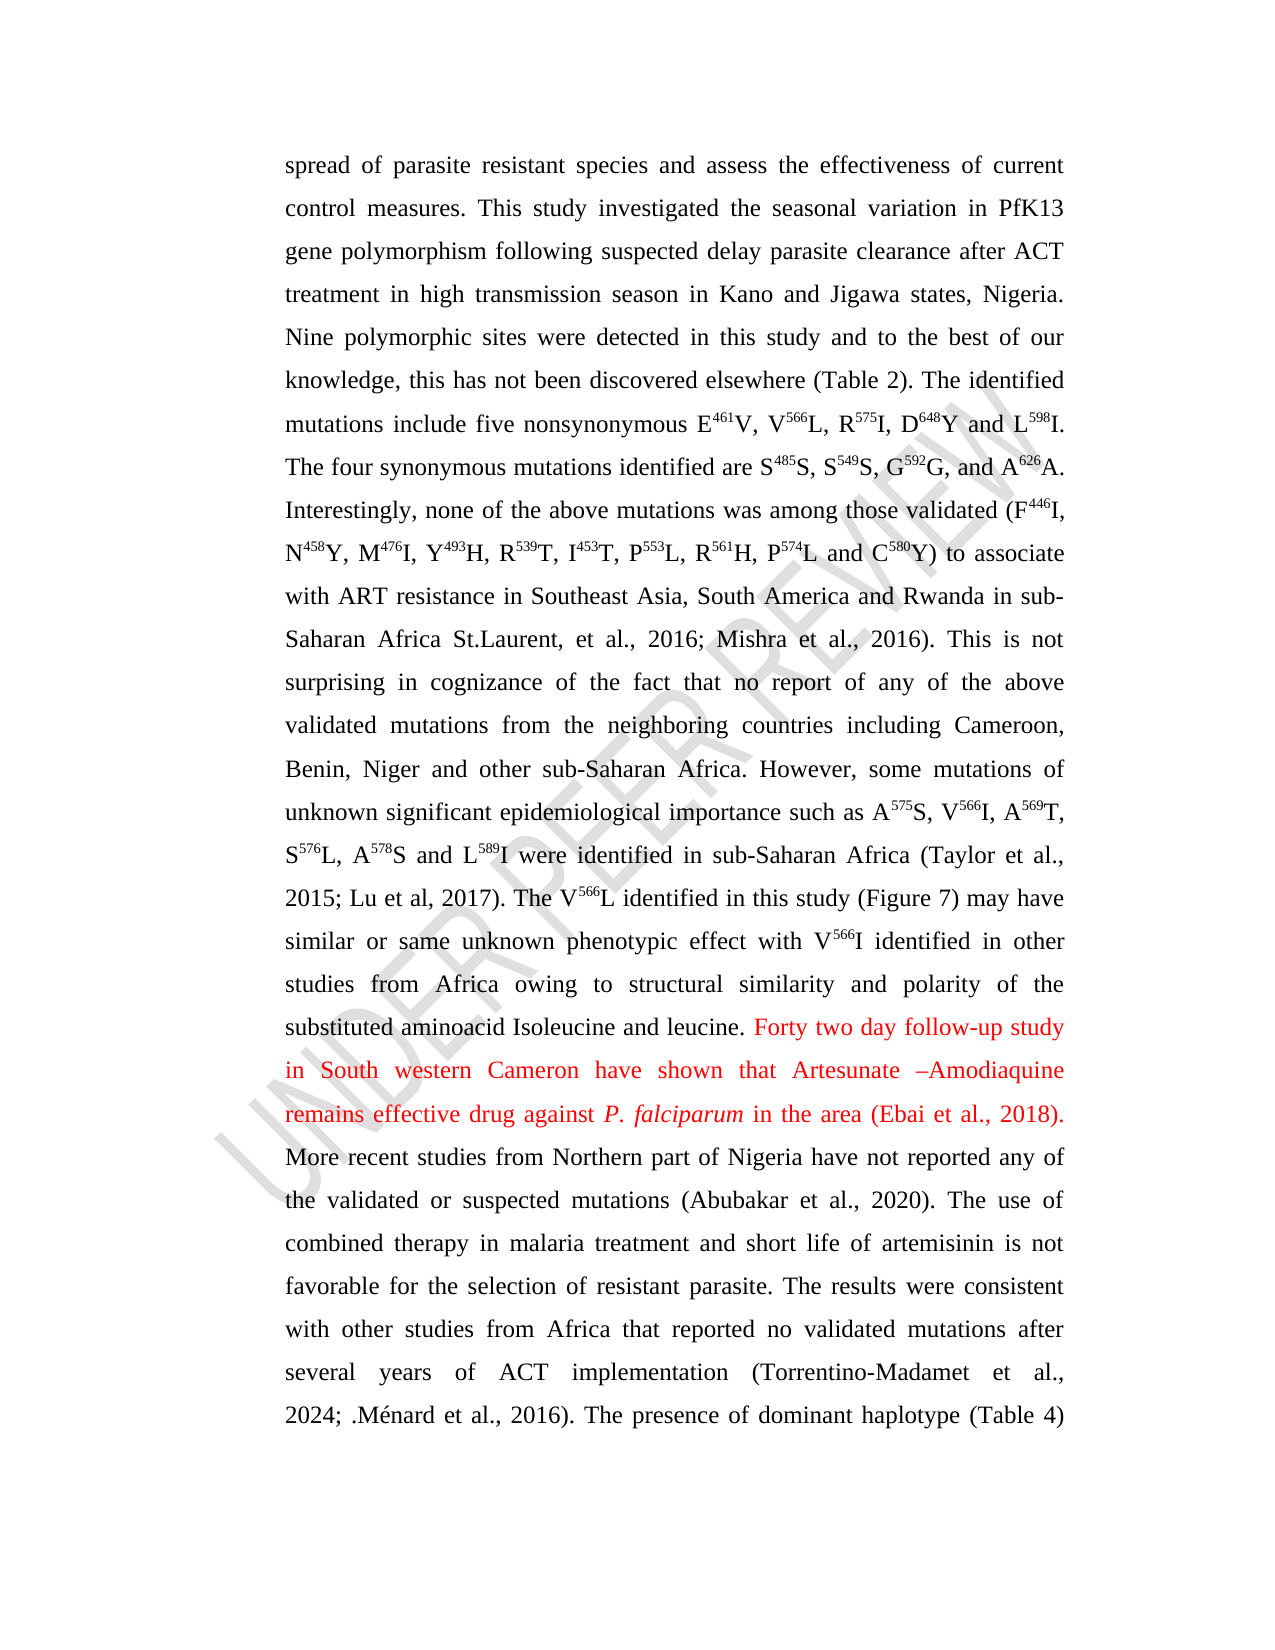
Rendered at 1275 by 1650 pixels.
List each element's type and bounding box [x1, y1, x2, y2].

text [285, 150, 1065, 1429]
